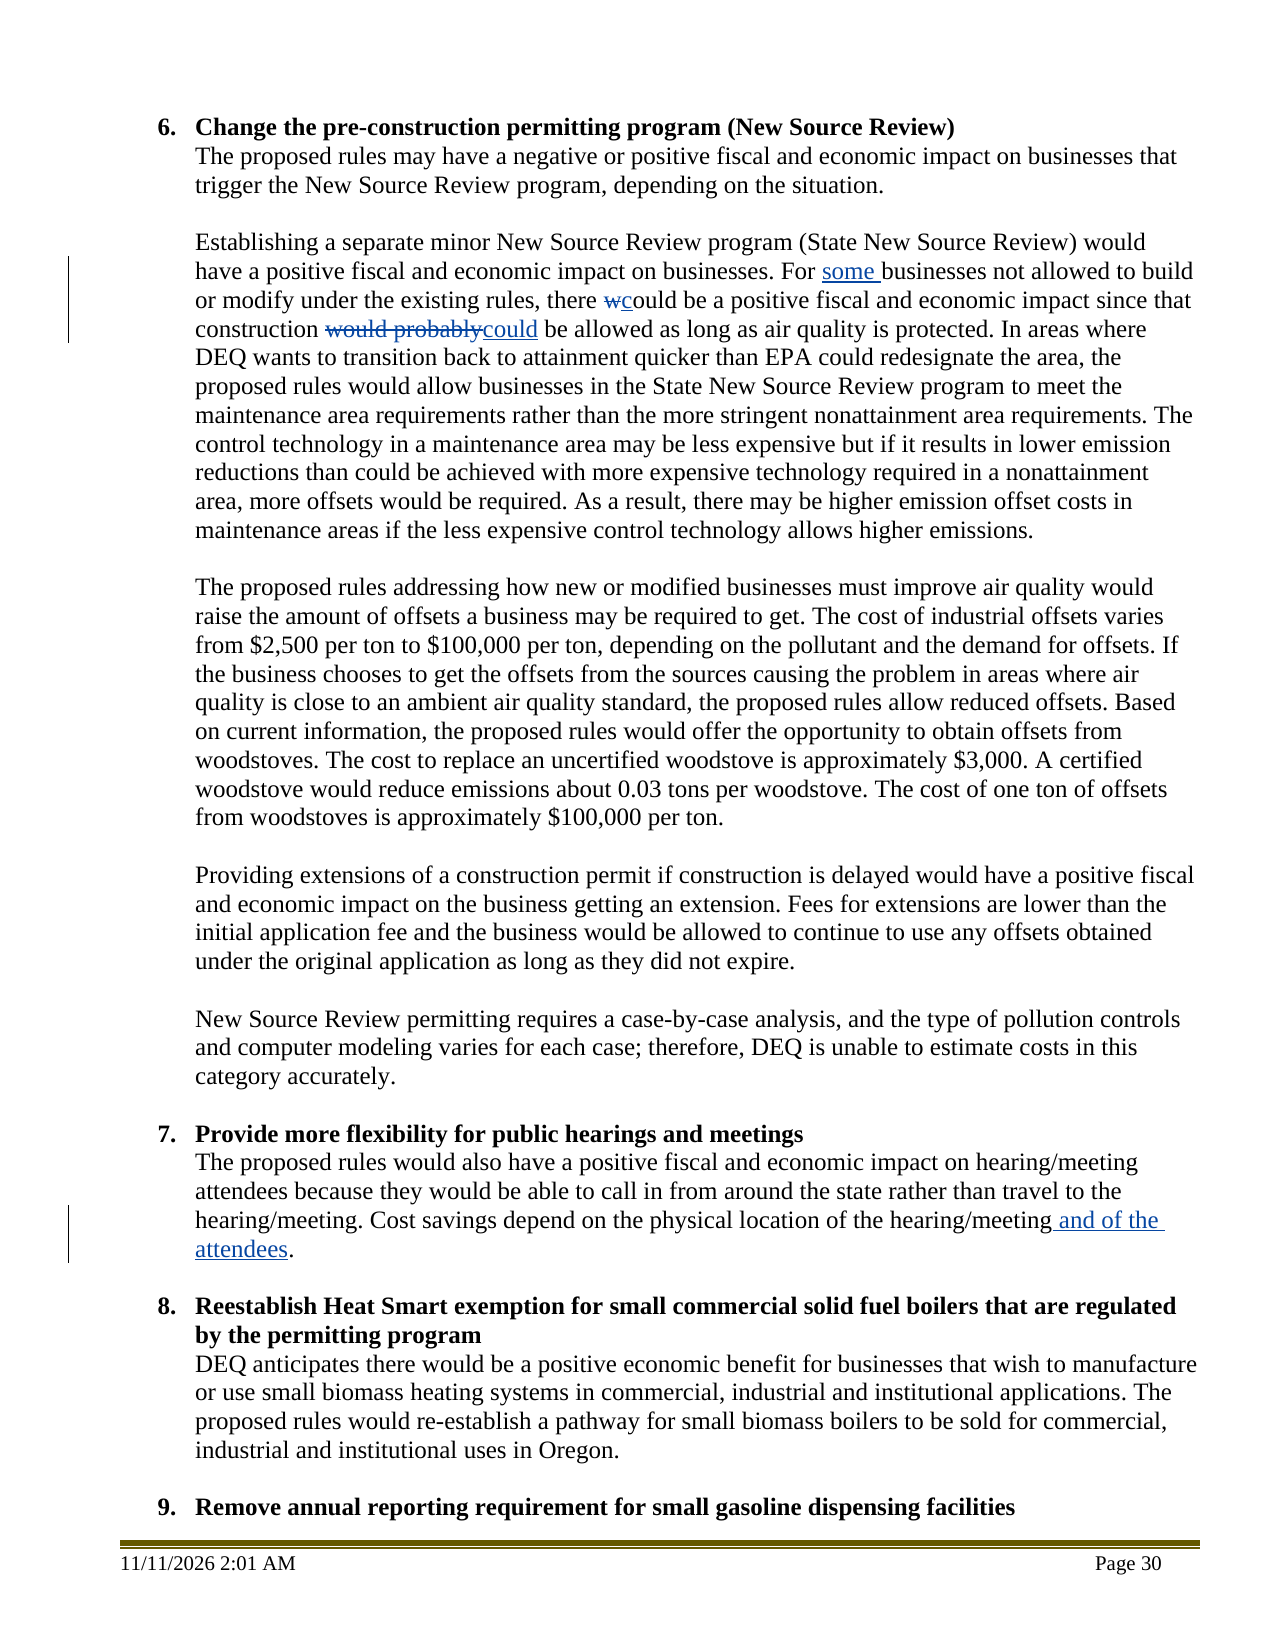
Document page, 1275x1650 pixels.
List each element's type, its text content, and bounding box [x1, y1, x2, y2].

list Reestablish Heat Smart exemption for small commercial solid fuel boilers that are regulated by the permitting program [157, 1291, 1198, 1349]
text DEQ anticipates there would be a positive economic benefit for businesses that wish to manufacture or use small biomass heating systems in commercial, industrial and institutional applications. The proposed rules would re-establish a pathway for small biomass boilers to be sold for commercial, industrial and institutional uses in Oregon. [195, 1349, 1198, 1464]
text Providing extensions of a construction permit if construction is delayed would have a positive fiscal and economic impact on the business getting an extension. Fees for extensions are lower than the initial application fee and the business would be allowed to continue to use any offsets obtained under the original application as long as they did not expire. [195, 860, 1198, 975]
list Change the pre-construction permitting program (New Source Review) [157, 112, 1198, 141]
text New Source Review permitting requires a case-by-case analysis, and the type of pollution controls and computer modeling varies for each case; therefore, DEQ is unable to estimate costs in this category accurately. [195, 1004, 1198, 1090]
list Remove annual reporting requirement for small gasoline dispensing facilities [157, 1492, 1198, 1521]
text The proposed rules would also have a positive fiscal and economic impact on hearing/meeting attendees because they would be able to call in from around the state rather than travel to the hearing/meeting. Cost savings depend on the physical location of the hearing/meeting. [195, 1147, 1198, 1262]
list Provide more flexibility for public hearings and meetings [157, 1119, 1198, 1147]
text The proposed rules may have a negative or positive fiscal and economic impact on businesses that trigger the New Source Review program, depending on the situation. [195, 141, 1198, 199]
text Establishing a separate minor New Source Review program (State New Source Review) would have a positive fiscal and economic impact on businesses. For businesses not allowed to build or modify under the existing rules, there ould be a positive fiscal and economic impact since that construction be allowed as long as air quality is protected. In areas where DEQ wants to transition back to attainment quicker than EPA could redesignate the area, the proposed rules would allow businesses in the State New Source Review program to meet the maintenance area requirements rather than the more stringent nonattainment area requirements. The control technology in a maintenance area may be less expensive but if it results in lower emission reductions than could be achieved with more expensive technology required in a nonattainment area, more offsets would be required. As a result, there may be higher emission offset costs in maintenance areas if the less expensive control technology allows higher emissions. [195, 227, 1198, 544]
text The proposed rules addressing how new or modified businesses must improve air quality would raise the amount of offsets a business may be required to get. The cost of industrial offsets varies from $2,500 per ton to $100,000 per ton, depending on the pollutant and the demand for offsets. If the business chooses to get the offsets from the sources causing the problem in areas where air quality is close to an ambient air quality standard, the proposed rules allow reduced offsets. Based on current information, the proposed rules would offer the opportunity to obtain offsets from woodstoves. The cost to replace an uncertified woodstove is approximately $3,000. A certified woodstove would reduce emissions about 0.03 tons per woodstove. The cost of one ton of offsets from woodstoves is approximately $100,000 per ton. [195, 572, 1198, 831]
